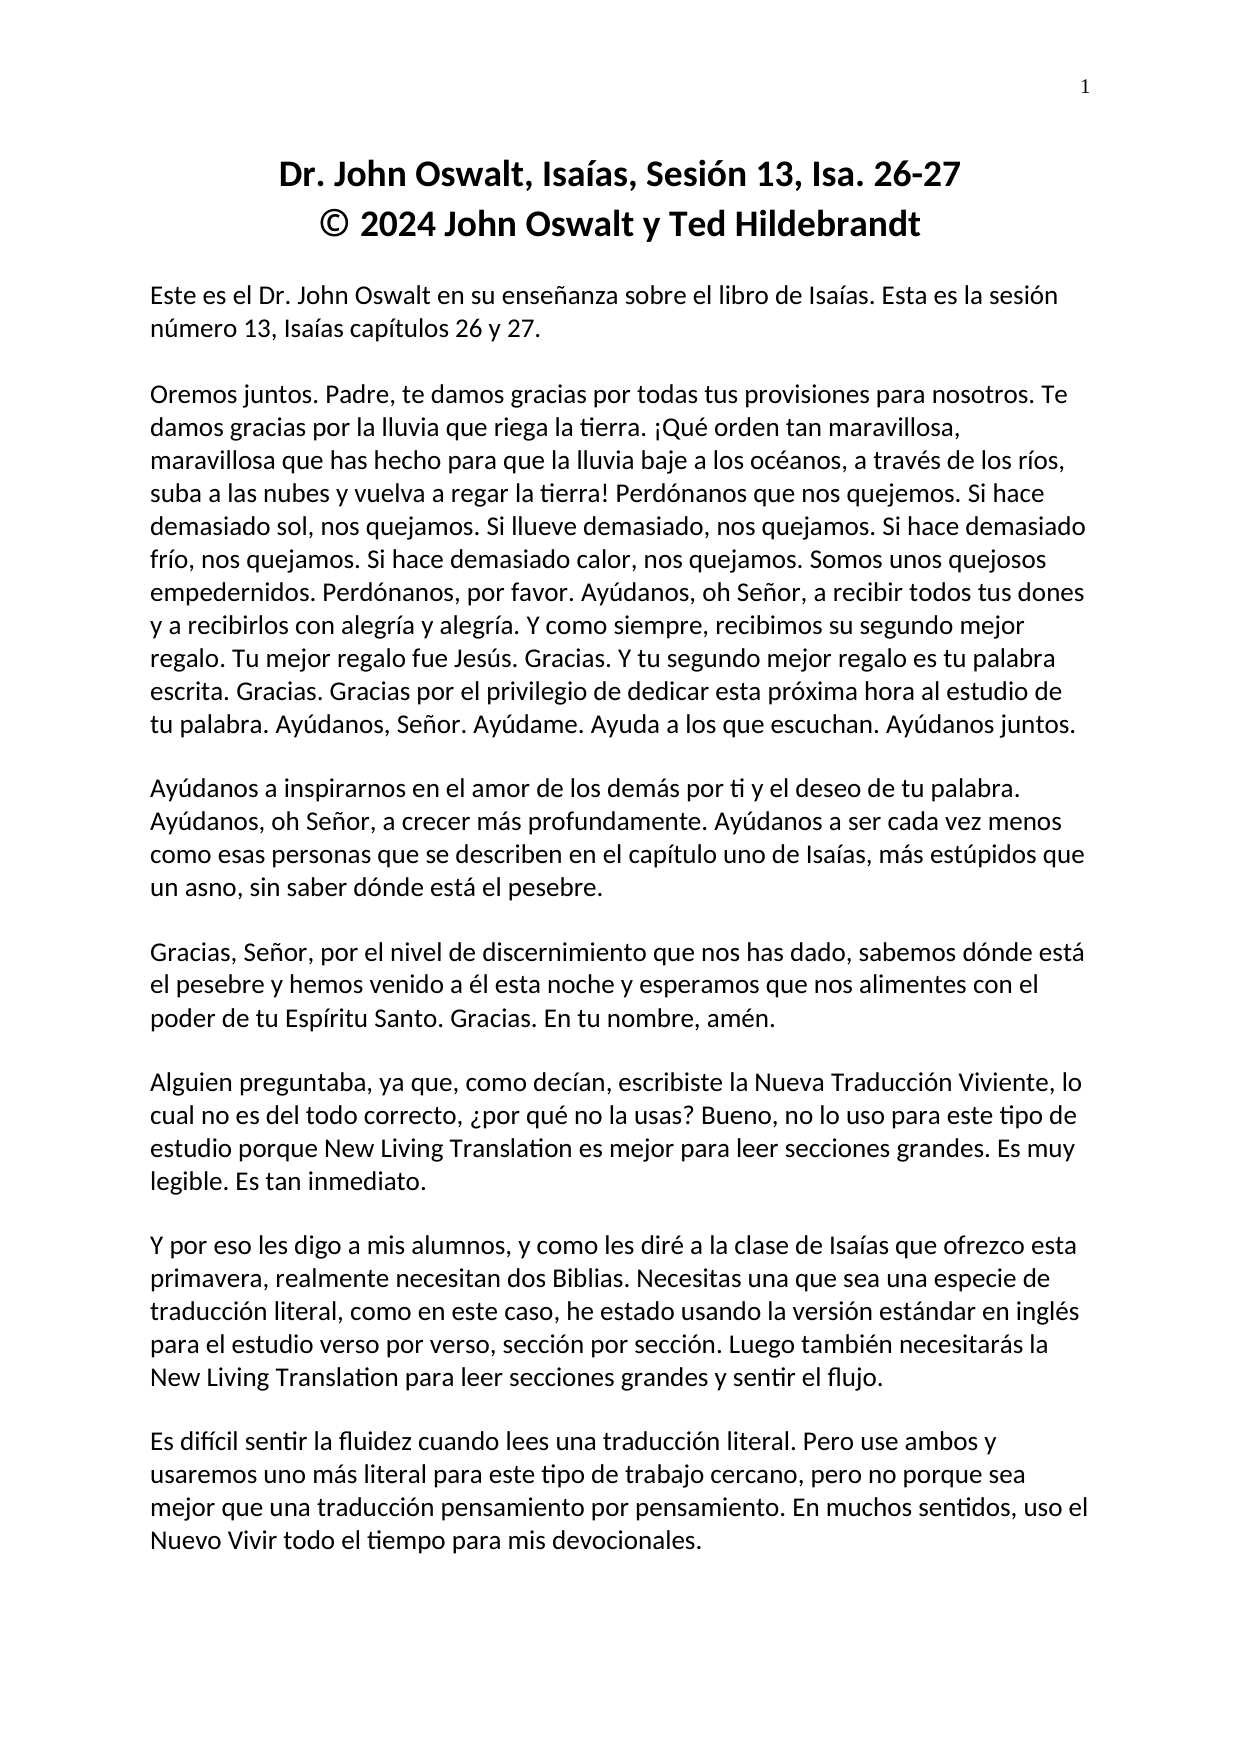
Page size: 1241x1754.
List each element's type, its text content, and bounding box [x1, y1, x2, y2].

text © 2024 John Oswalt y Ted Hildebrandt [150, 196, 1090, 247]
text Alguien preguntaba, ya que, como decían, escribiste la Nueva Traducción Viviente, lo cual no es del todo correcto, ¿por qué no la usas? Bueno, no lo uso para este tipo de estudio porque New Living Translation es mejor para leer secciones grandes. Es muy legible. Es tan inmediato. [150, 1065, 1090, 1197]
text Gracias, Señor, por el nivel de discernimiento que nos has dado, sabemos dónde está el pesebre y hemos venido a él esta noche y esperamos que nos alimentes con el poder de tu Espíritu Santo. Gracias. En tu nombre, amén. [150, 935, 1090, 1034]
text Y por eso les digo a mis alumnos, y como les diré a la clase de Isaías que ofrezco esta primavera, realmente necesitan dos Biblias. Necesitas una que sea una especie de traducción literal, como en este caso, he estado usando la versión estándar en inglés para el estudio verso por verso, sección por sección. Luego también necesitarás la New Living Translation para leer secciones grandes y sentir el flujo. [150, 1228, 1090, 1393]
text Ayúdanos a inspirarnos en el amor de los demás por ti y el deseo de tu palabra. Ayúdanos, oh Señor, a crecer más profundamente. Ayúdanos a ser cada vez menos como esas personas que se describen en el capítulo uno de Isaías, más estúpidos que un asno, sin saber dónde está el pesebre. [150, 771, 1090, 903]
text Dr. John Oswalt, Isaías, Sesión 13, Isa. 26-27 [150, 150, 1090, 196]
text Este es el Dr. John Oswalt en su enseñanza sobre el libro de Isaías. Esta es la sesión número 13, Isaías capítulos 26 y 27. Oremos juntos. Padre, te damos gracias por todas tus provisiones para nosotros. Te damos gracias por la lluvia que riega la tierra. ¡Qué orden tan maravillosa, maravillosa que has hecho para que la lluvia baje a los océanos, a través de los ríos, suba a las nubes y vuelva a regar la tierra! Perdónanos que nos quejemos. Si hace demasiado sol, nos quejamos. Si llueve demasiado, nos quejamos. Si hace demasiado frío, nos quejamos. Si hace demasiado calor, nos quejamos. Somos unos quejosos empedernidos. Perdónanos, por favor. Ayúdanos, oh Señor, a recibir todos tus dones y a recibirlos con alegría y alegría. Y como siempre, recibimos su segundo mejor regalo. Tu mejor regalo fue Jesús. Gracias. Y tu segundo mejor regalo es tu palabra escrita. Gracias. Gracias por el privilegio de dedicar esta próxima hora al estudio de tu palabra. Ayúdanos, Señor. Ayúdame. Ayuda a los que escuchan. Ayúdanos juntos. [150, 278, 1090, 740]
text Es difícil sentir la fluidez cuando lees una traducción literal. Pero use ambos y usaremos uno más literal para este tipo de trabajo cercano, pero no porque sea mejor que una traducción pensamiento por pensamiento. En muchos sentidos, uso el Nuevo Vivir todo el tiempo para mis devocionales. [150, 1424, 1090, 1556]
